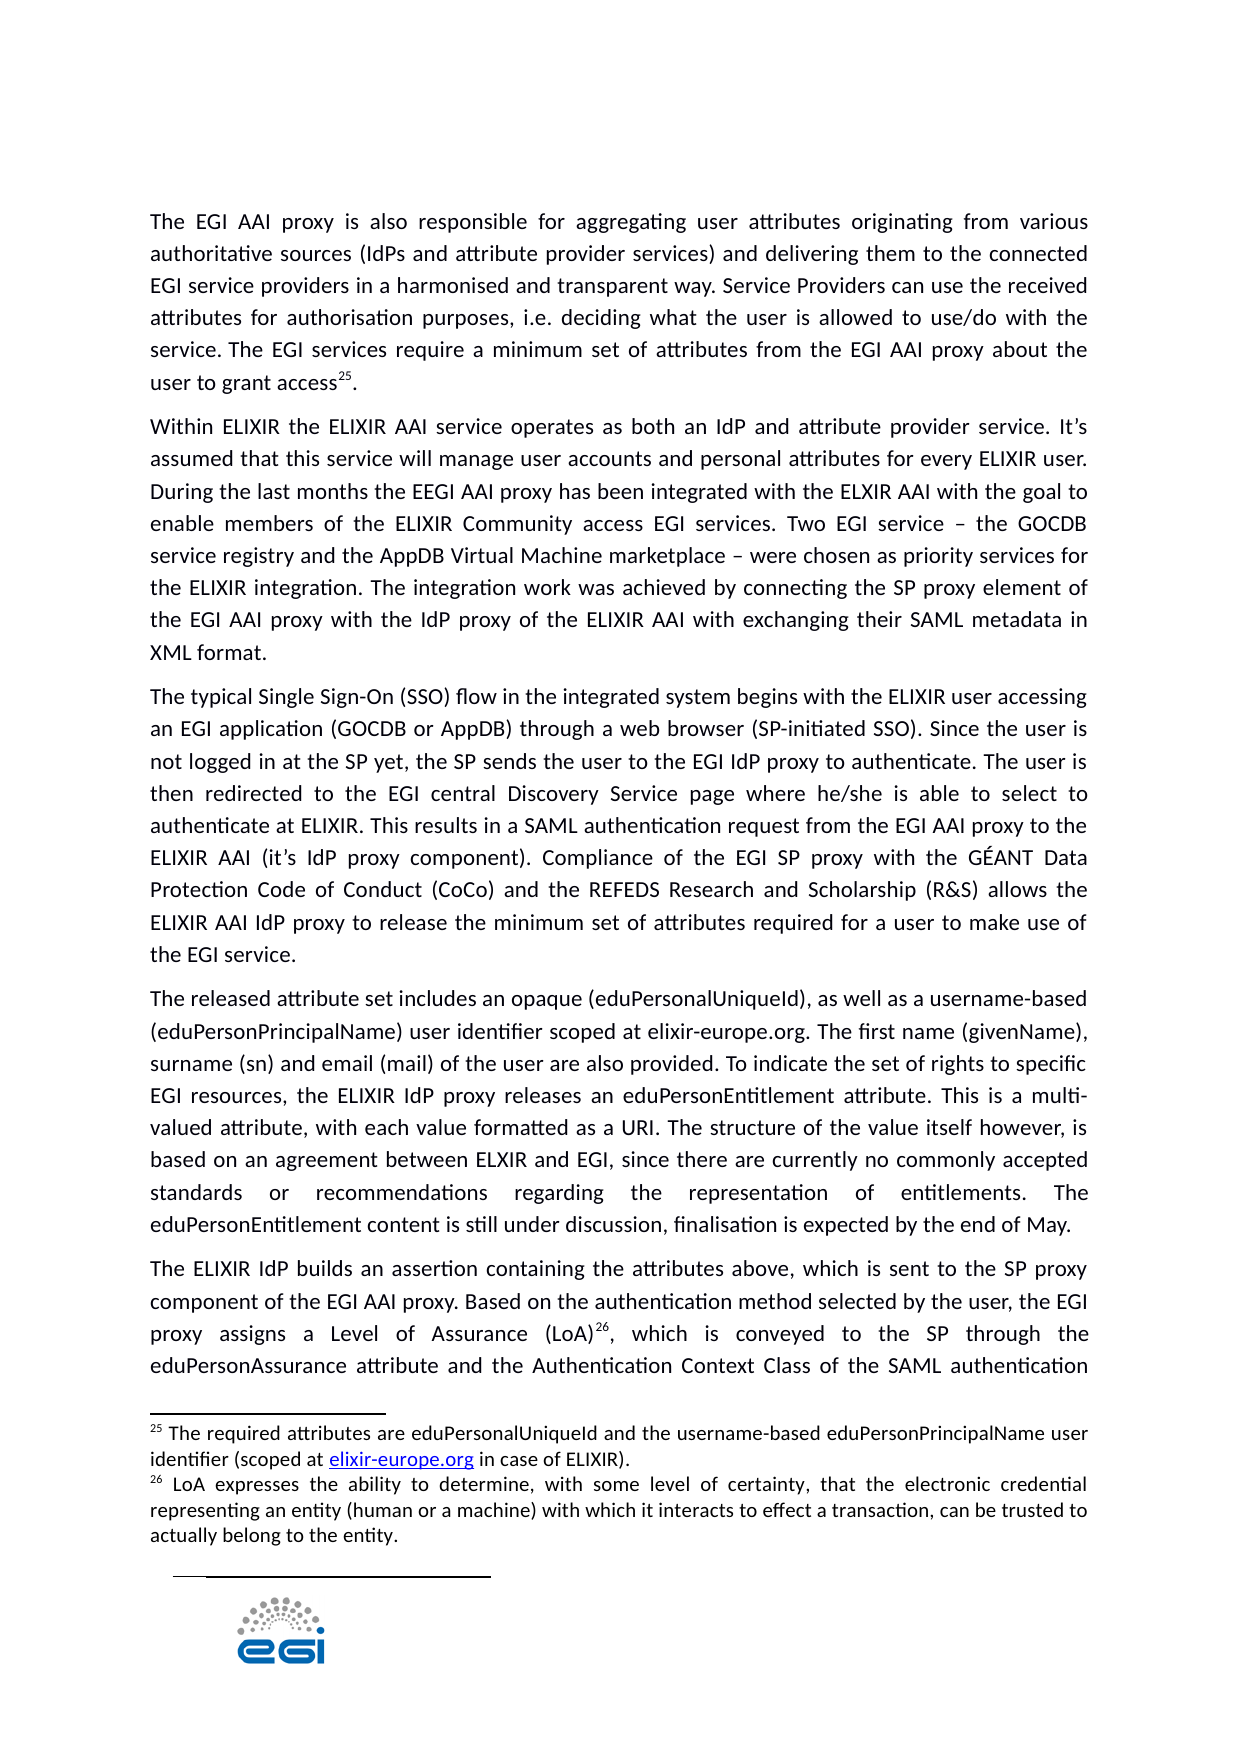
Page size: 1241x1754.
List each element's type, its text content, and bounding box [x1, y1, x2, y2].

text The EGI AAI proxy is also responsible for aggregating user attributes originating from various authoritative sources (IdPs and attribute provider services) and delivering them to the connected EGI service providers in a harmonised and transparent way. Service Providers can use the received attributes for authorisation purposes, i.e. deciding what the user is allowed to use/do with the service. The EGI services require a minimum set of attributes from the EGI AAI proxy about the user to grant access. [150, 207, 1090, 396]
text The released attribute set includes an opaque (eduPersonalUniqueId), as well as a username-based (eduPersonPrincipalName) user identifier scoped at elixir-europe.org. The first name (givenName), surname (sn) and email (mail) of the user are also provided. To indicate the set of rights to specific EGI resources, the ELIXIR IdP proxy releases an eduPersonEntitlement attribute. This is a multi-valued attribute, with each value formatted as a URI. The structure of the value itself however, is based on an agreement between ELXIR and EGI, since there are currently no commonly accepted standards or recommendations regarding the representation of entitlements. The eduPersonEntitlement content is still under discussion, finalisation is expected by the end of May. [150, 984, 1090, 1238]
picture [217, 1595, 343, 1666]
text The typical Single Sign-On (SSO) flow in the integrated system begins with the ELIXIR user accessing an EGI application (GOCDB or AppDB) through a web browser (SP-initiated SSO). Since the user is not logged in at the SP yet, the SP sends the user to the EGI IdP proxy to authenticate. The user is then redirected to the EGI central Discovery Service page where he/she is able to select to authenticate at ELIXIR. This results in a SAML authentication request from the EGI AAI proxy to the ELIXIR AAI (it’s IdP proxy component). Compliance of the EGI SP proxy with the GÉANT Data Protection Code of Conduct (CoCo) and the REFEDS Research and Scholarship (R&S) allows the ELIXIR AAI IdP proxy to release the minimum set of attributes required for a user to make use of the EGI service. [150, 682, 1090, 968]
text Within ELIXIR the ELIXIR AAI service operates as both an IdP and attribute provider service. It’s assumed that this service will manage user accounts and personal attributes for every ELIXIR user. During the last months the EEGI AAI proxy has been integrated with the ELXIR AAI with the goal to enable members of the ELIXIR Community access EGI services. Two EGI service – the GOCDB service registry and the AppDB Virtual Machine marketplace – were chosen as priority services for the ELIXIR integration. The integration work was achieved by connecting the SP proxy element of the EGI AAI proxy with the IdP proxy of the ELIXIR AAI with exchanging their SAML metadata in XML format. [150, 412, 1090, 666]
